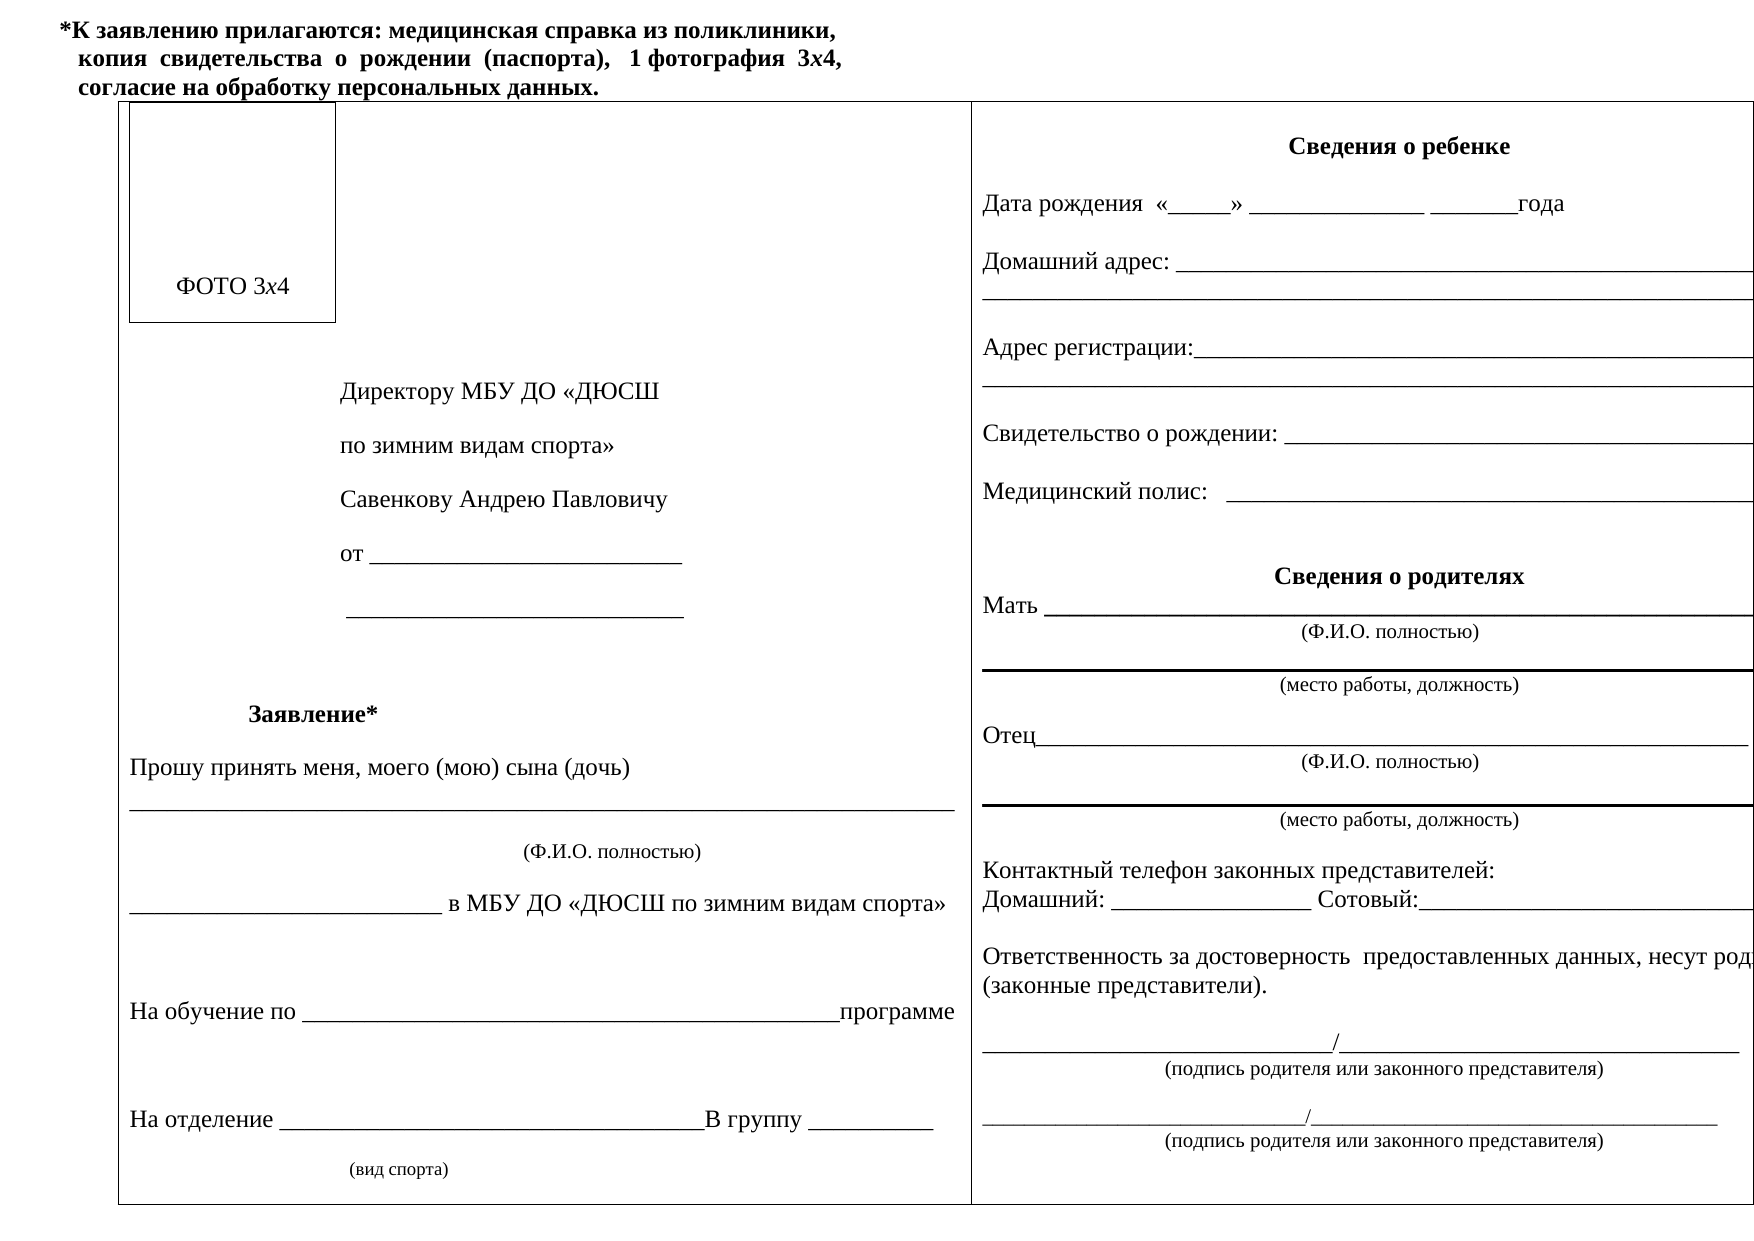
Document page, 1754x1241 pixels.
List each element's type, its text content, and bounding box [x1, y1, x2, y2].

text копия свидетельства о рождении (паспорта), 1 фотография 3х4, [59, 43, 1636, 72]
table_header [119, 102, 971, 1204]
text *К заявлению прилагаются: медицинская справка из поликлиники, [59, 15, 1636, 43]
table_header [972, 102, 1753, 1204]
text согласие на обработку персональных данных. [59, 72, 1636, 101]
